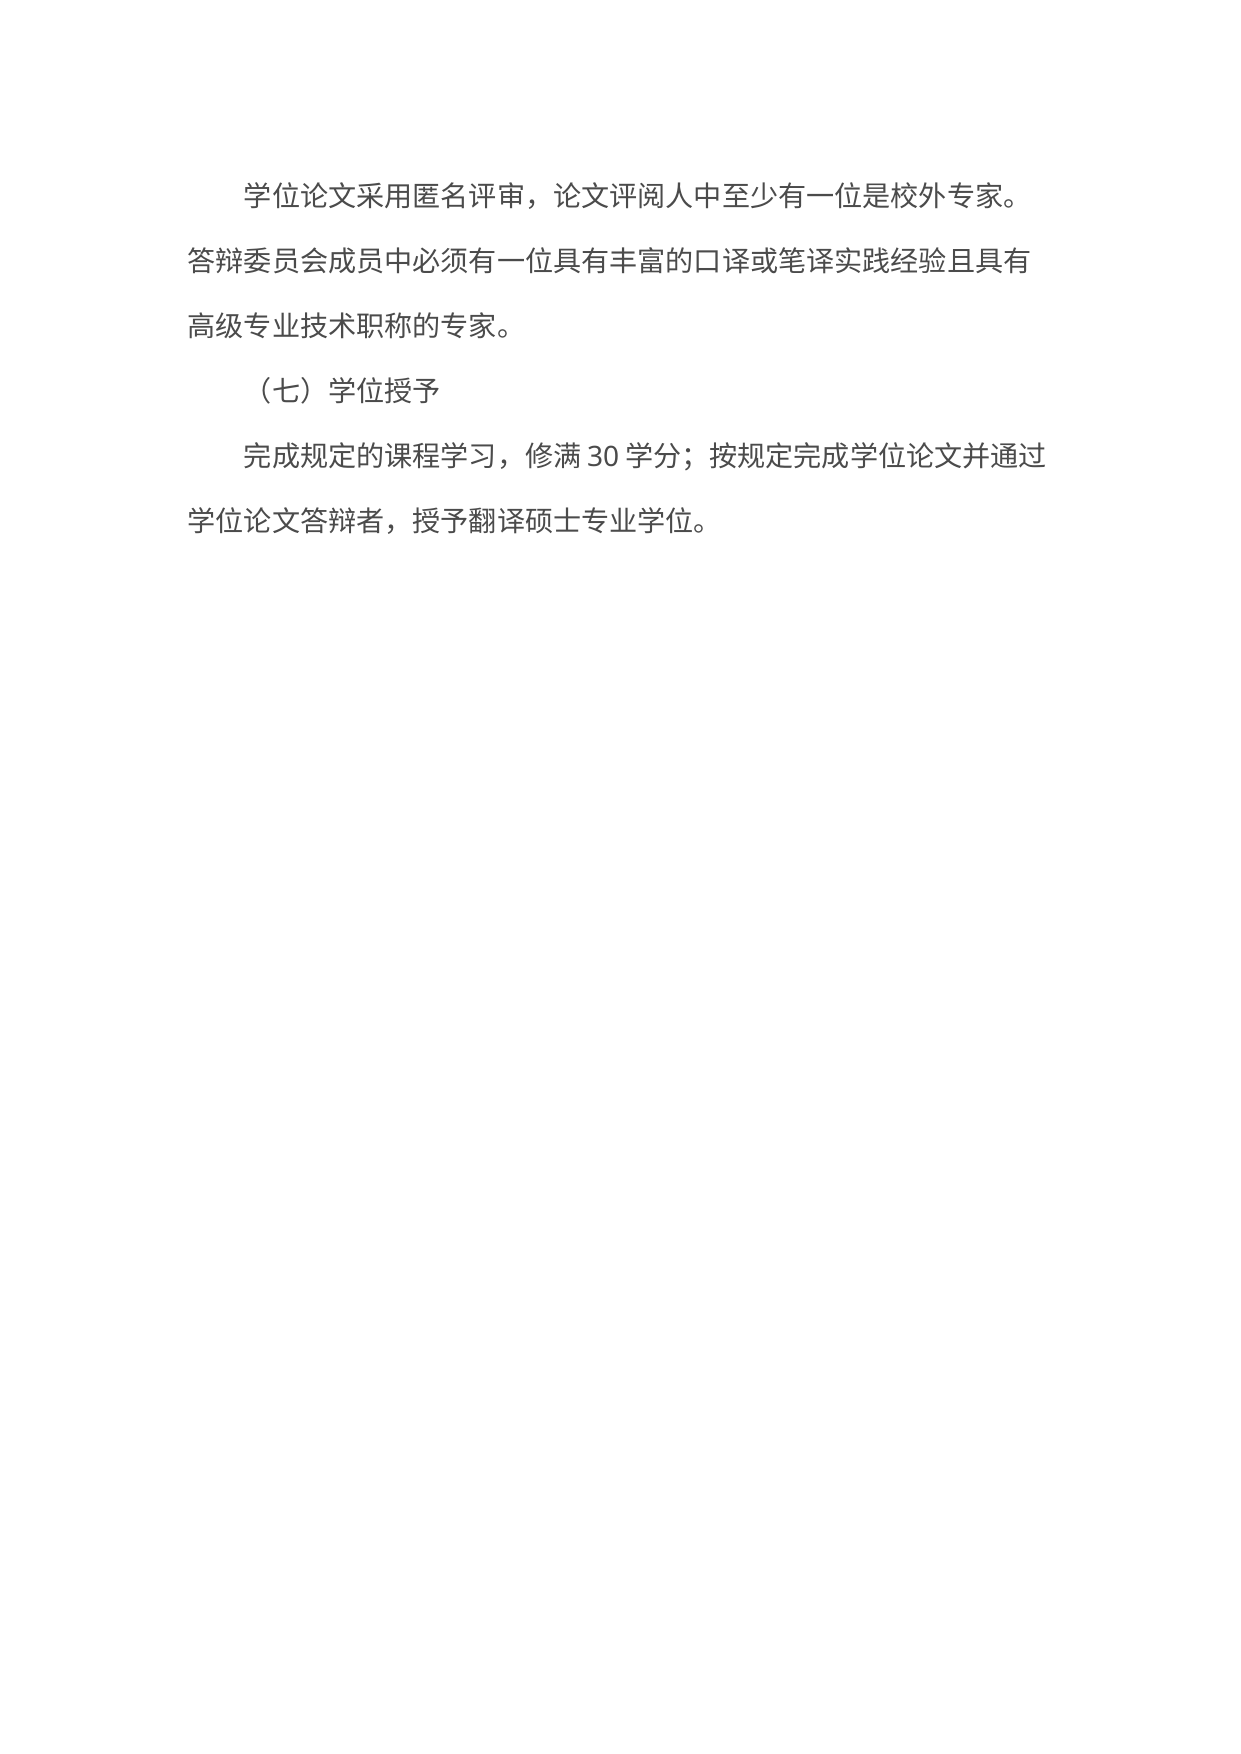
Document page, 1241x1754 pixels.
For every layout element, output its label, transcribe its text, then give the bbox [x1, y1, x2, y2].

text （七）学位授予 [187, 357, 1053, 422]
text 学位论文采用匿名评审，论文评阅人中至少有一位是校外专家。答辩委员会成员中必须有一位具有丰富的口译或笔译实践经验且具有高级专业技术职称的专家。 [187, 162, 1053, 357]
text 完成规定的课程学习，修满30学分；按规定完成学位论文并通过学位论文答辩者，授予翻译硕士专业学位。 [187, 422, 1053, 552]
